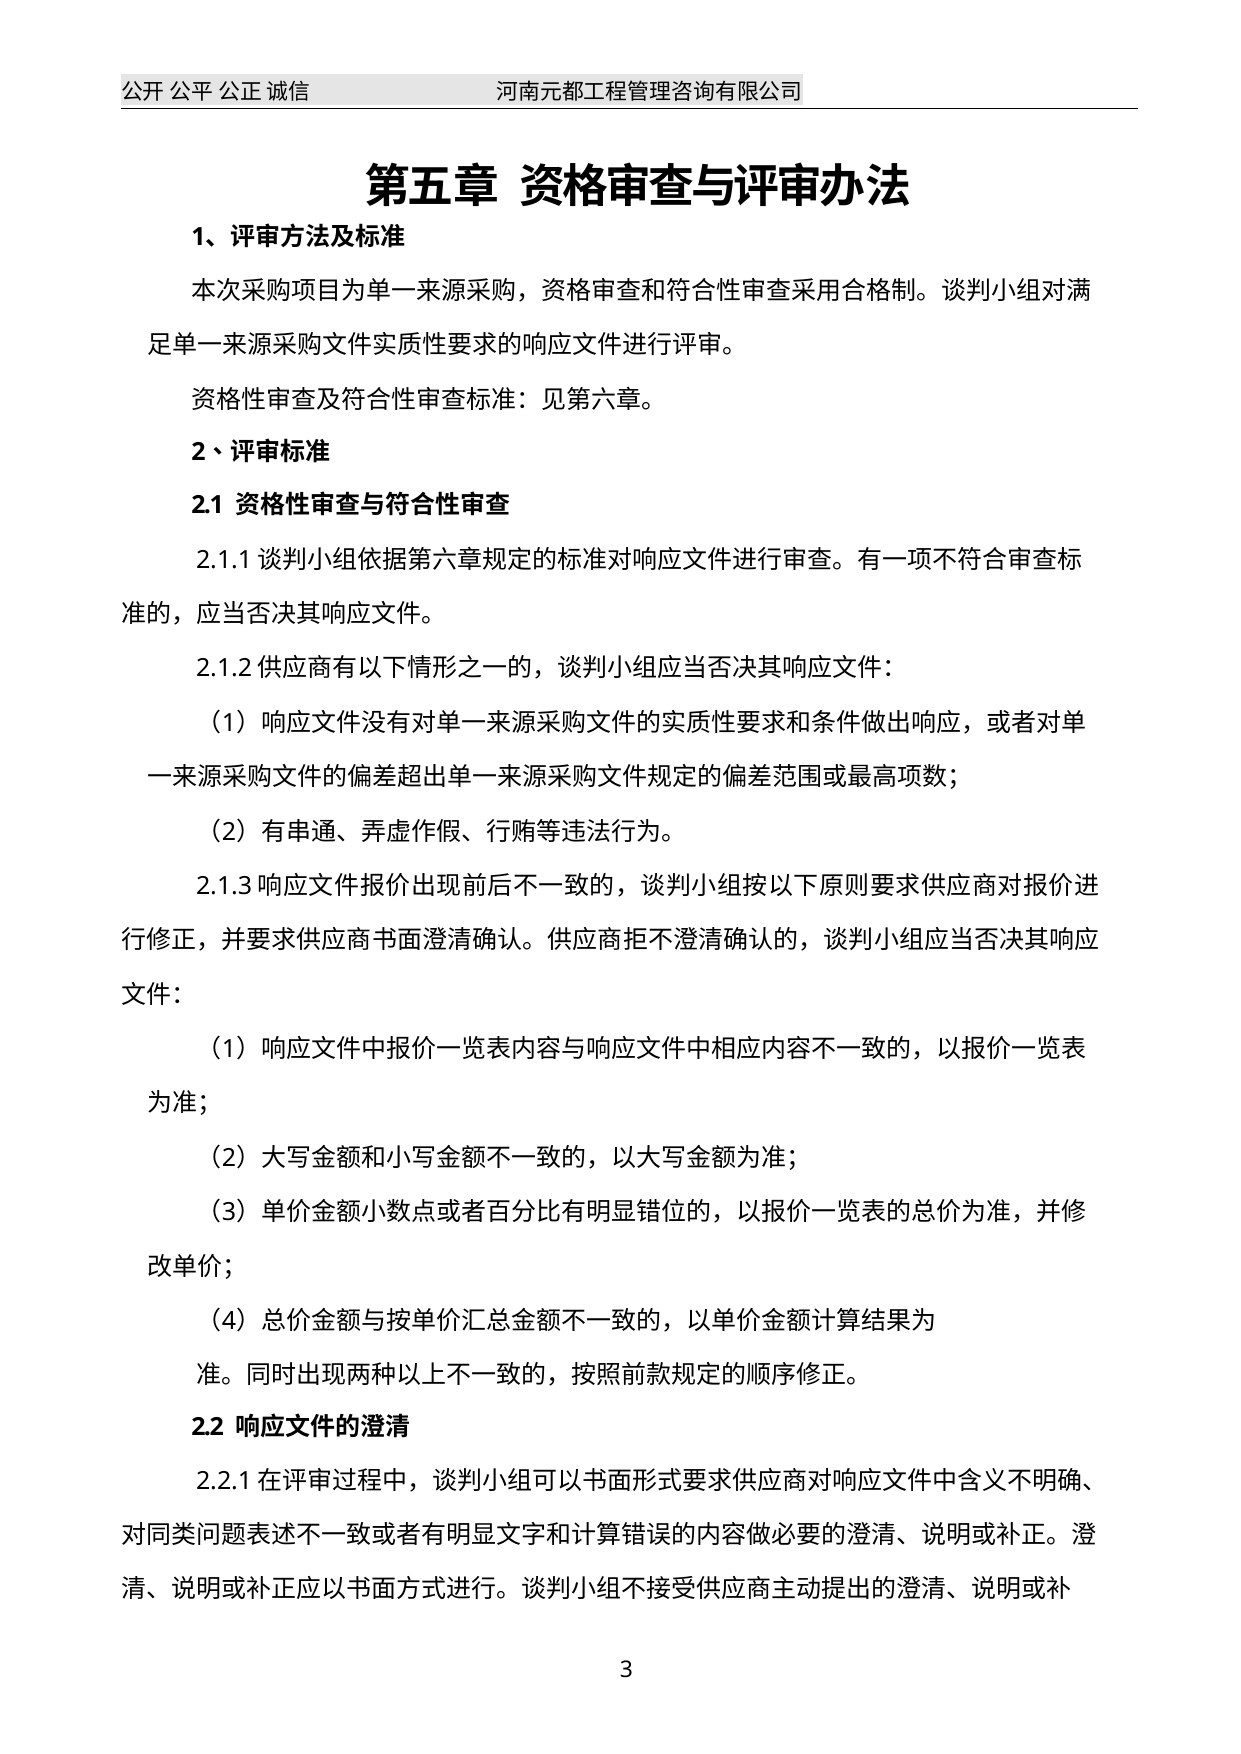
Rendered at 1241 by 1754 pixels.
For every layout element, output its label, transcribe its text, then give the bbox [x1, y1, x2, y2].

list 2.1.2供应商有以下情形之一的，谈判小组应当否决其响应文件： [121, 648, 1138, 684]
list 2.1.1谈判小组依据第六章规定的标准对响应文件进行审查。有一项不符合审查标准的，应当否决其响应文件。 [121, 539, 1101, 630]
text 资格性审查及符合性审查标准：见第六章。 [191, 379, 1138, 416]
subtitle 1、评审方法及标准 [191, 216, 1138, 252]
list 2.1.3响应文件报价出现前后不一致的，谈判小组按以下原则要求供应商对报价进行修正，并要求供应商书面澄清确认。供应商拒不澄清确认的，谈判小组应当否决其响应文件： [121, 865, 1101, 1010]
text （1）响应文件中报价一览表内容与响应文件中相应内容不一致的，以报价一览表为准； [148, 1028, 1109, 1119]
text 本次采购项目为单一来源采购，资格审查和符合性审查采用合格制。谈判小组对满足单一来源采购文件实质性要求的响应文件进行评审。 [148, 271, 1104, 361]
subtitle 资格性审查与符合性审查 [191, 485, 1138, 521]
text （4）总价金额与按单价汇总金额不一致的，以单价金额计算结果为准。同时出现两种以上不一致的，按照前款规定的顺序修正。 [197, 1300, 974, 1391]
subtitle 响应文件的澄清 [191, 1409, 1138, 1443]
text （2）大写金额和小写金额不一致的，以大写金额为准； [197, 1137, 1138, 1173]
text （3）单价金额小数点或者百分比有明显错位的，以报价一览表的总价为准，并修改单价； [148, 1192, 1109, 1282]
text （1）响应文件没有对单一来源采购文件的实质性要求和条件做出响应，或者对单一来源采购文件的偏差超出单一来源采购文件规定的偏差范围或最高项数； [148, 702, 1109, 793]
subtitle 2、评审标准 [191, 434, 1138, 468]
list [121, 1460, 1113, 1605]
subtitle 第五章 资格审查与评审办法 [364, 150, 1138, 216]
text （2）有串通、弄虚作假、行贿等违法行为。 [197, 811, 1138, 847]
